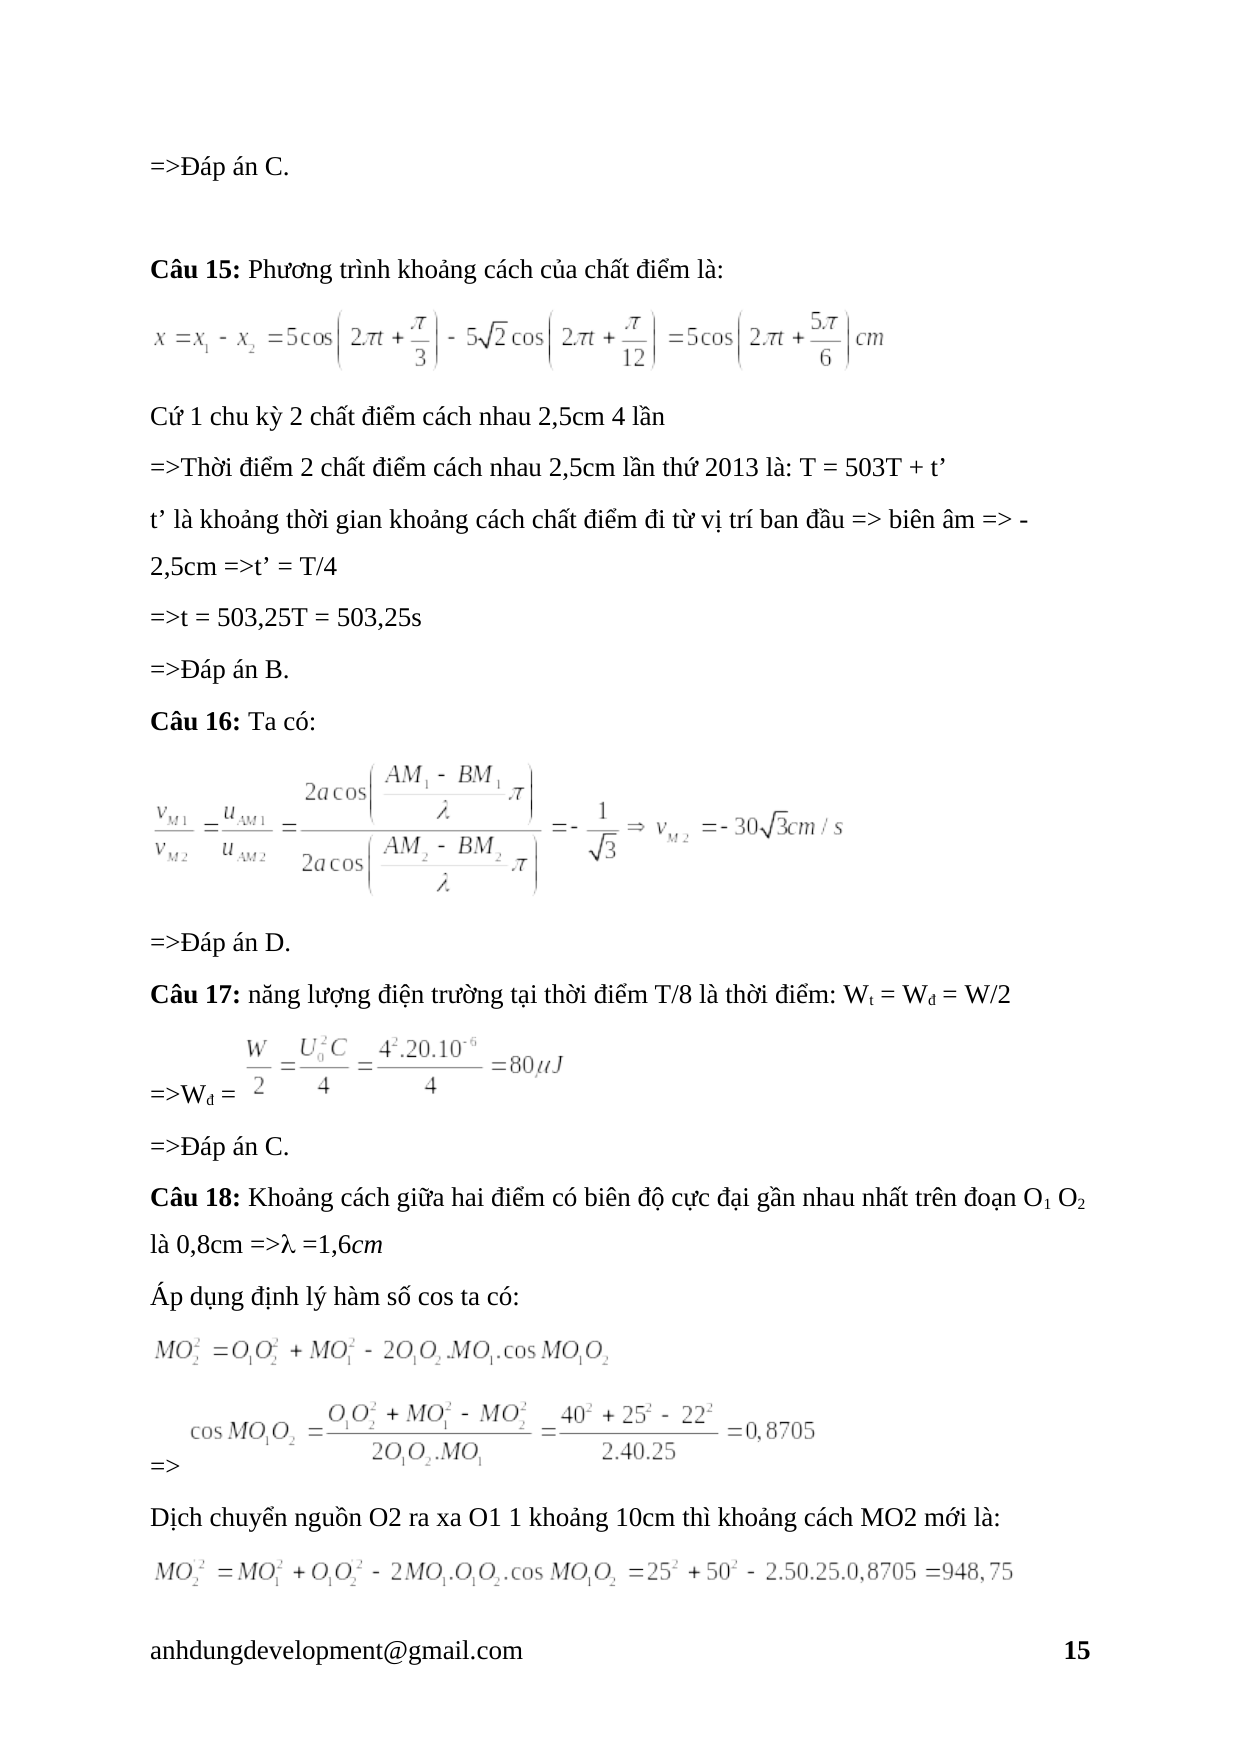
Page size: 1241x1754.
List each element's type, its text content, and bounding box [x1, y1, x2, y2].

text =>Wđ = [150, 1029, 1090, 1109]
text =>Đáp án C. [150, 150, 1090, 181]
text => [150, 1395, 1090, 1481]
text =>Đáp án B. [150, 653, 1090, 684]
text Câu 18: Khoảng cách giữa hai điểm có biên độ cực đại gần nhau nhất trên đoạn O1 O2 là 0,8cm => =1,6cm [150, 1181, 1090, 1259]
text =>Thời điểm 2 chất điểm cách nhau 2,5cm lần thứ 2013 là: T = 503T + t’ [150, 451, 1090, 483]
text t’ là khoảng thời gian khoảng cách chất điểm đi từ vị trí ban đầu => biên âm => -2,5cm =>t’ = T/4 [150, 503, 1090, 581]
text =>Đáp án C. [150, 1130, 1090, 1161]
text Câu 15: Phương trình khoảng cách của chất điểm là: [150, 253, 1090, 284]
text Câu 16: Ta có: [150, 705, 1090, 736]
text Câu 17: năng lượng điện trường tại thời điểm T/8 là thời điểm: Wt = Wđ = W/2 [150, 978, 1090, 1009]
text Cứ 1 chu kỳ 2 chất điểm cách nhau 2,5cm 4 lần [150, 400, 1090, 431]
text =>t = 503,25T = 503,25s [150, 601, 1090, 633]
text Áp dụng định lý hàm số cos ta có: [150, 1280, 1090, 1311]
text =>Đáp án D. [150, 926, 1090, 957]
text Dịch chuyển nguồn O2 ra xa O1 1 khoảng 10cm thì khoảng cách MO2 mới là: [150, 1501, 1090, 1533]
